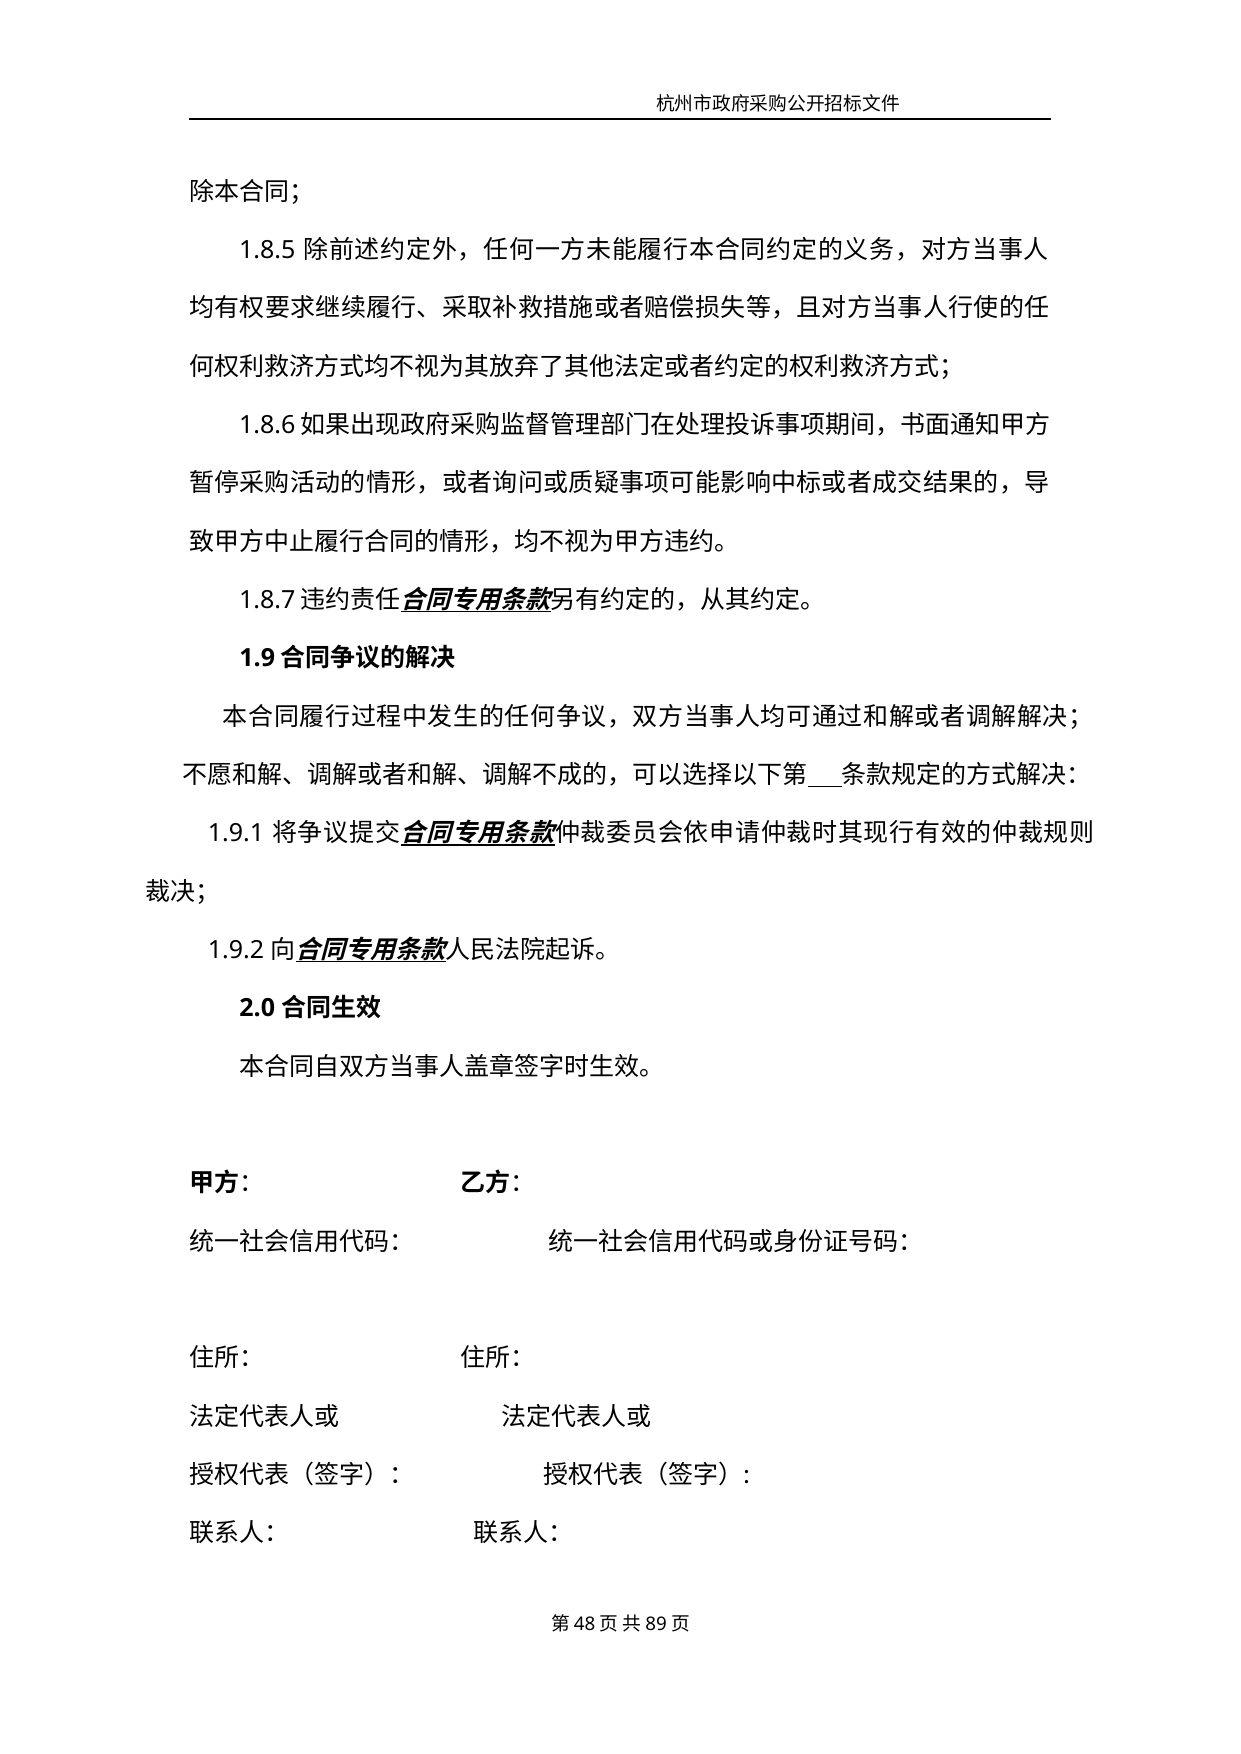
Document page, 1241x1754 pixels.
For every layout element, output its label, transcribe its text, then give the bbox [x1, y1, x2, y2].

text 本合同自双方当事人盖章签字时生效。 [189, 1028, 1051, 1087]
text 2.0 合同生效 [189, 970, 1051, 1028]
text 本合同履行过程中发生的任何争议，双方当事人均可通过和解或者调解解决；不愿和解、调解或者和解、调解不成的，可以选择以下第 条款规定的方式解决： [183, 678, 1095, 795]
text 1.8.5 除前述约定外，任何一方未能履行本合同约定的义务，对方当事人均有权要求继续履行、采取补救措施或者赔偿损失等，且对方当事人行使的任何权利救济方式均不视为其放弃了其他法定或者约定的权利救济方式； [189, 212, 1051, 387]
text 1.9.1 将争议提交合同专用条款仲裁委员会依申请仲裁时其现行有效的仲裁规则裁决； [145, 795, 1095, 912]
text 联系人： 联系人： [189, 1495, 1051, 1553]
text 1.8.7违约责任合同专用条款另有约定的，从其约定。 [189, 562, 1095, 620]
text 1.9.2 向合同专用条款人民法院起诉。 [145, 912, 1095, 970]
text 法定代表人或 法定代表人或 [189, 1378, 1051, 1437]
text 统一社会信用代码： 统一社会信用代码或身份证号码： [189, 1203, 1051, 1262]
text 甲方： 乙方： [189, 1145, 1051, 1203]
text 1.9合同争议的解决 [189, 620, 1051, 678]
text 住所： 住所： [189, 1320, 1051, 1378]
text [189, 153, 1051, 212]
text 1.8.6如果出现政府采购监督管理部门在处理投诉事项期间，书面通知甲方暂停采购活动的情形，或者询问或质疑事项可能影响中标或者成交结果的，导致甲方中止履行合同的情形，均不视为甲方违约。 [189, 387, 1051, 562]
text 授权代表（签字）： 授权代表（签字）: [189, 1437, 1051, 1495]
